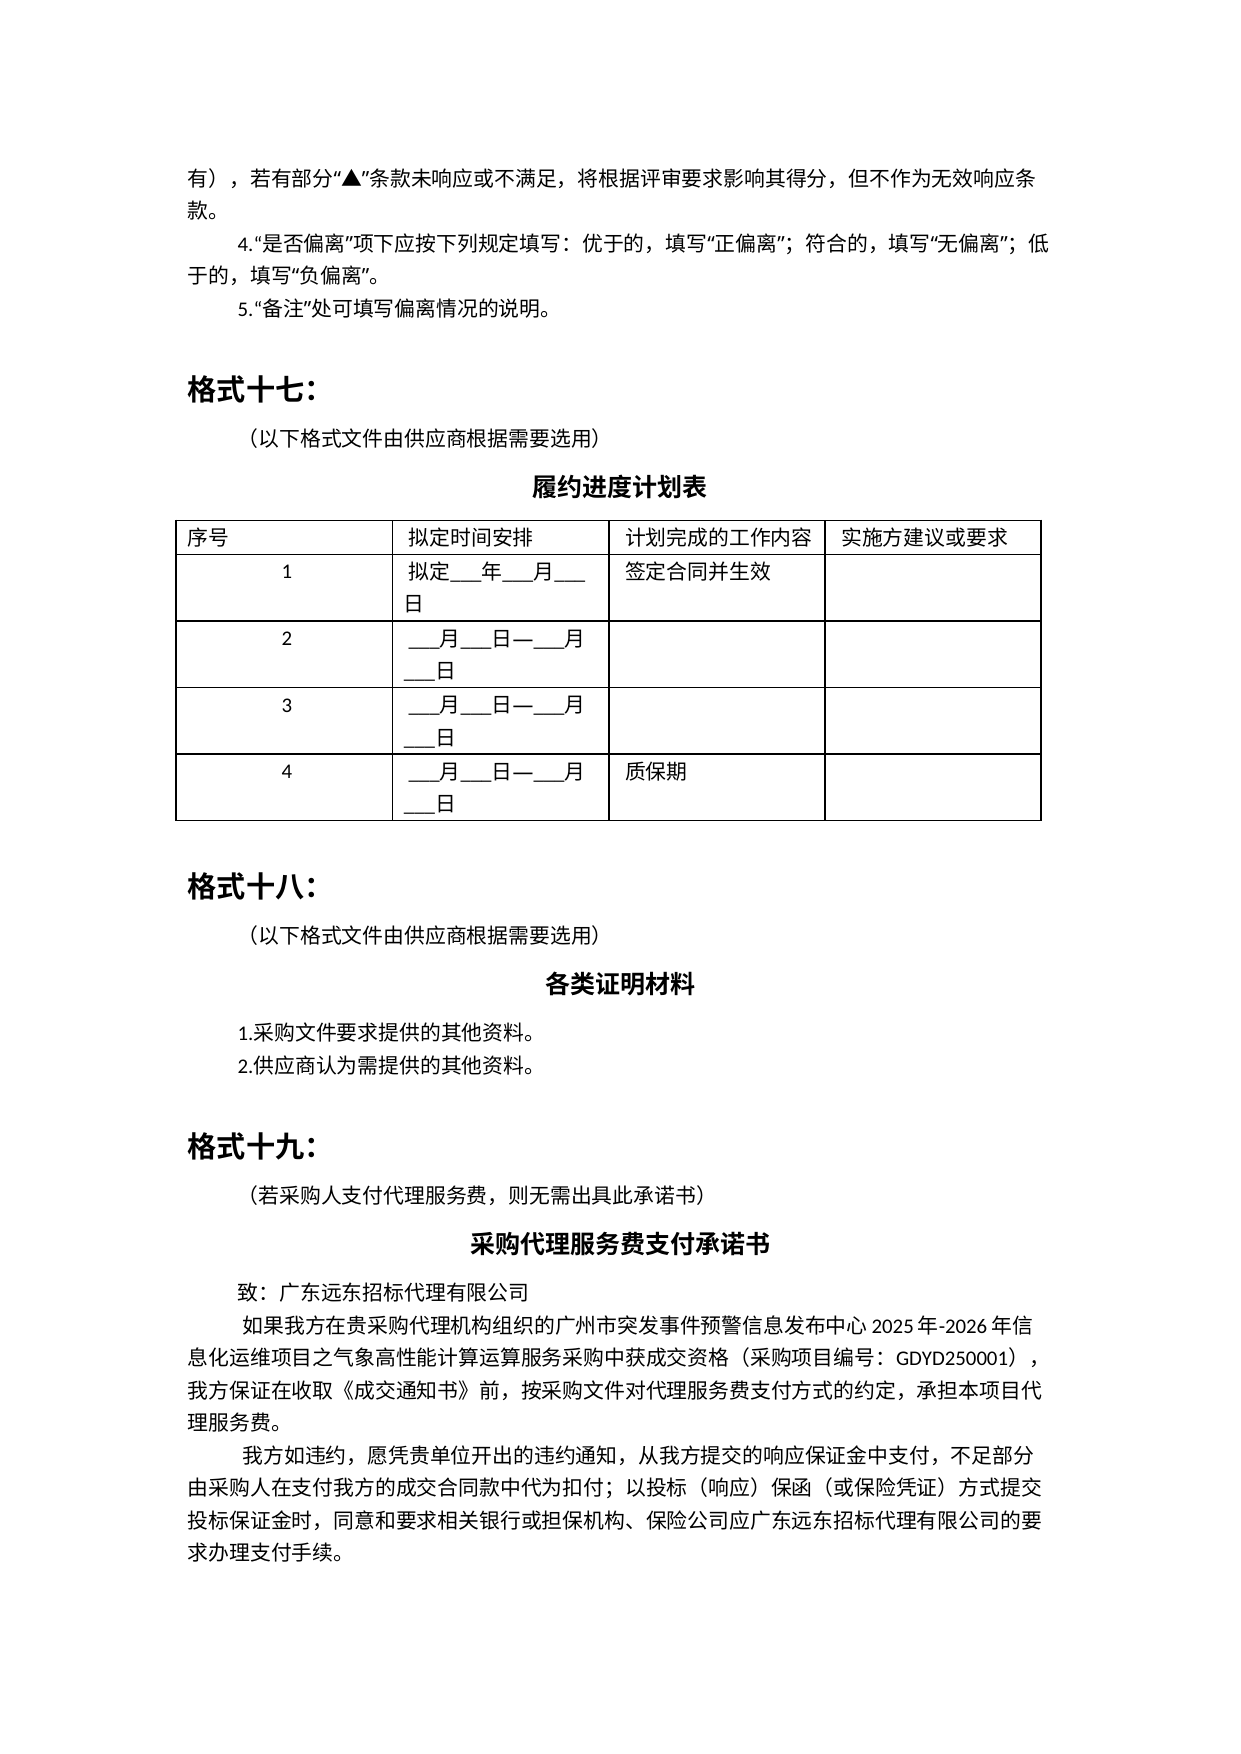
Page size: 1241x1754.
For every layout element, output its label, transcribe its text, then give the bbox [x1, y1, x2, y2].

text 我方如违约，愿凭贵单位开出的违约通知，从我方提交的响应保证金中支付，不足部分由采购人在支付我方的成交合同款中代为扣付；以投标（响应）保函（或保险凭证）方式提交投标保证金时，同意和要求相关银行或担保机构、保险公司应广东远东招标代理有限公司的要求办理支付手续。 [187, 1439, 1053, 1569]
table_cell ___月___日—___月___日 [393, 622, 608, 687]
table_cell [826, 622, 1040, 687]
table_cell 1 [177, 555, 392, 620]
text 5.“备注”处可填写偏离情况的说明。 [187, 292, 1053, 324]
table_header 序号 [177, 521, 392, 553]
text 各类证明材料 [187, 951, 1053, 1016]
text 格式十七： [187, 357, 1053, 422]
text 如果我方在贵采购代理机构组织的广州市突发事件预警信息发布中心2025年-2026年信息化运维项目之气象高性能计算运算服务采购中获成交资格（采购项目编号：GDYD250001），我方保证在收取《成交通知书》前，按采购文件对代理服务费支付方式的约定，承担本项目代理服务费。 [187, 1309, 1053, 1439]
table_cell [826, 555, 1040, 620]
text （以下格式文件由供应商根据需要选用） [187, 422, 1053, 454]
table_cell ___月___日—___月___日 [393, 688, 608, 753]
text 2.供应商认为需提供的其他资料。 [187, 1049, 1053, 1081]
text （若采购人支付代理服务费，则无需出具此承诺书） [187, 1179, 1053, 1211]
table_header 拟定时间安排 [393, 521, 608, 553]
text 4.“是否偏离”项下应按下列规定填写：优于的，填写“正偏离”；符合的，填写“无偏离”；低于的，填写“负偏离”。 [187, 227, 1053, 292]
text （以下格式文件由供应商根据需要选用） [187, 919, 1053, 951]
text 格式十九： [187, 1114, 1053, 1179]
text 履约进度计划表 [187, 454, 1053, 519]
table_cell ___月___日—___月___日 [393, 755, 608, 820]
table_cell 2 [177, 622, 392, 687]
table_cell [610, 622, 824, 687]
table_cell [610, 688, 824, 753]
table_cell 质保期 [610, 755, 824, 820]
text 致：广东远东招标代理有限公司 [187, 1276, 1053, 1309]
table_cell 拟定___年___月___日 [393, 555, 608, 620]
text 格式十八： [187, 854, 1053, 919]
table_cell 4 [177, 755, 392, 820]
table_header 实施方建议或要求 [826, 521, 1040, 553]
table_cell [826, 755, 1040, 820]
table_cell 签定合同并生效 [610, 555, 824, 620]
text 1.采购文件要求提供的其他资料。 [187, 1016, 1053, 1049]
table_cell [826, 688, 1040, 753]
table_cell 3 [177, 688, 392, 753]
table_header 计划完成的工作内容 [610, 521, 824, 553]
text 采购代理服务费支付承诺书 [187, 1211, 1053, 1276]
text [187, 162, 1053, 227]
